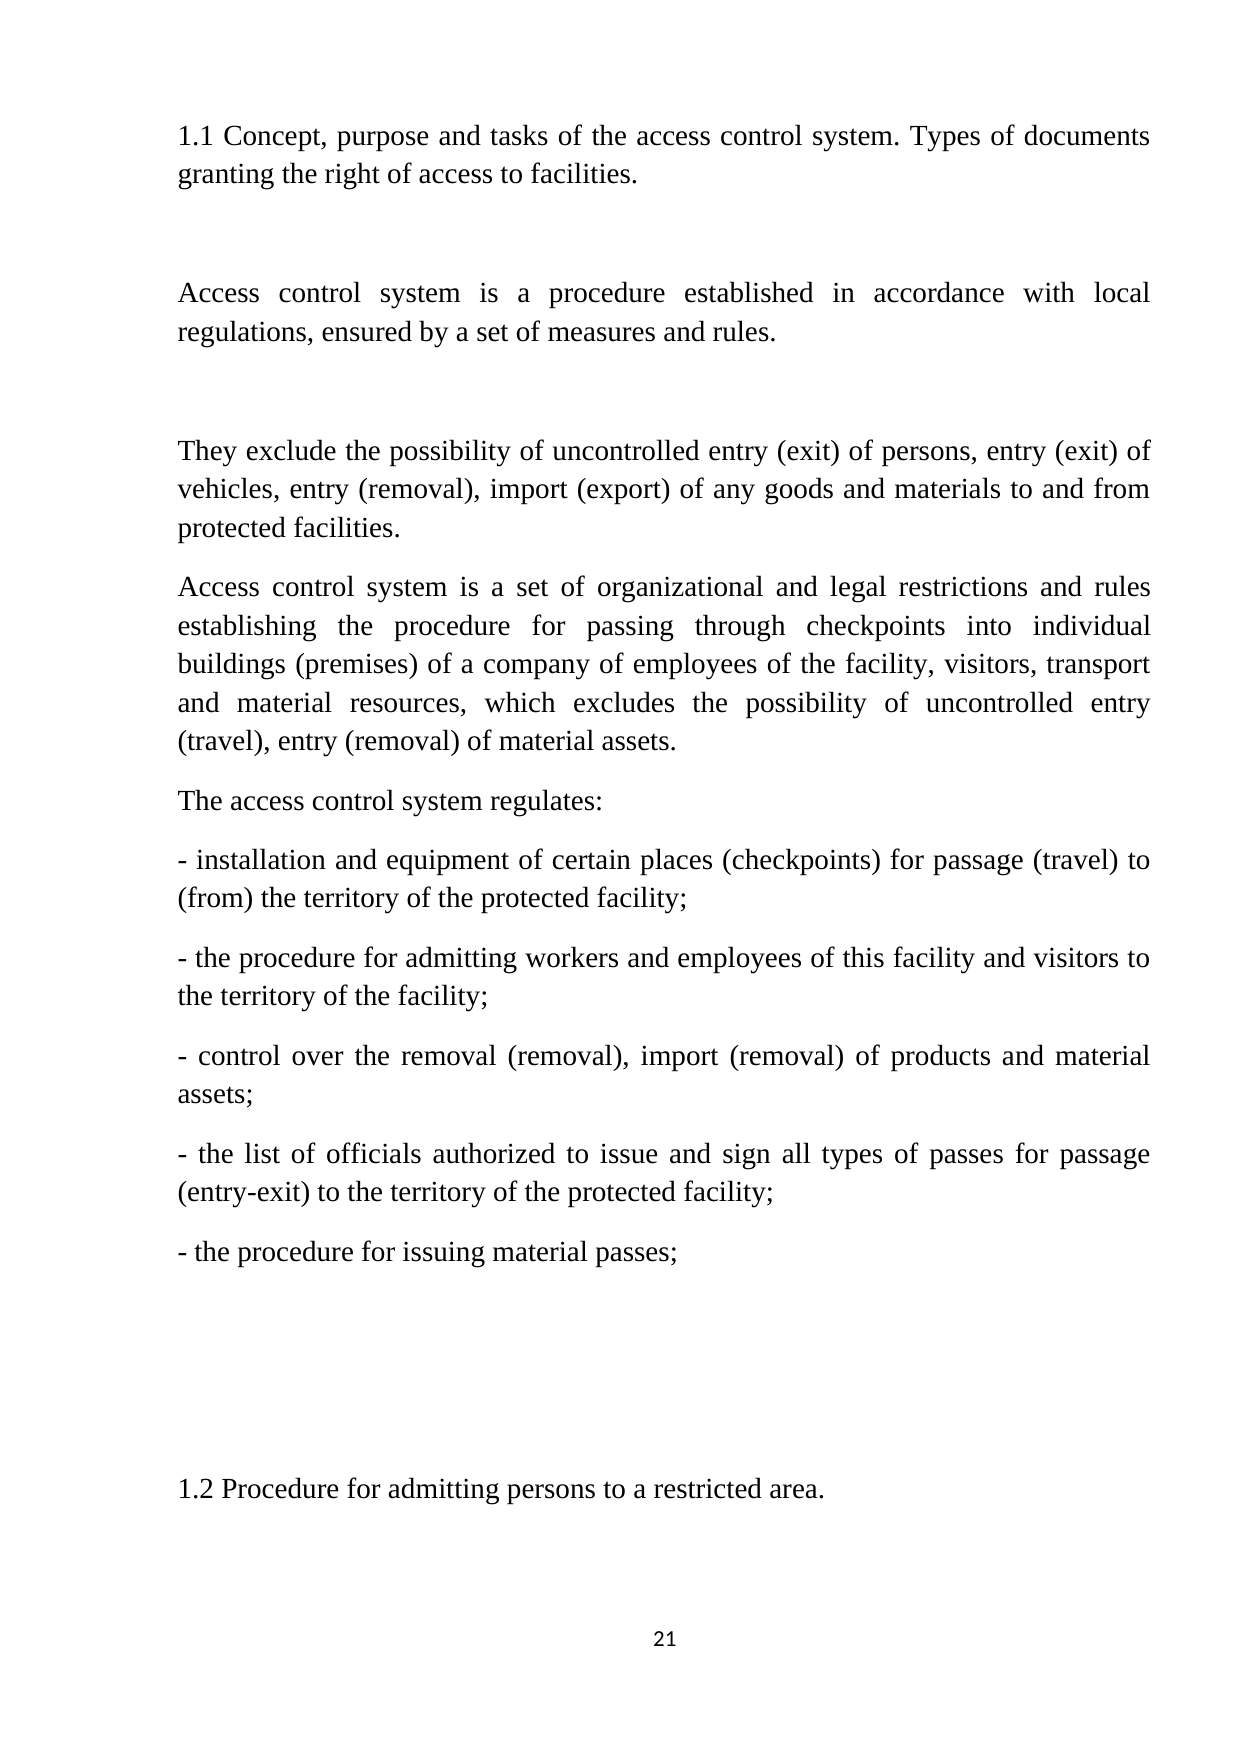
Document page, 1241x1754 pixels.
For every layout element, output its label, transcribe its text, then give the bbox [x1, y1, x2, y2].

text 1.1 Concept, purpose and tasks of the access control system. Types of documents granting the right of access to facilities. [177, 118, 1152, 190]
text - control over the removal (removal), import (removal) of products and material assets; [177, 1038, 1152, 1110]
text - the procedure for issuing material passes; [177, 1234, 1152, 1267]
text - the procedure for admitting workers and employees of this facility and visitors to the territory of the facility; [177, 940, 1152, 1012]
text Access control system is a set of organizational and legal restrictions and rules establishing the procedure for passing through checkpoints into individual buildings (premises) of a company of employees of the facility, visitors, transport and material resources, which excludes the possibility of uncontrolled entry (travel), entry (removal) of material assets. [177, 569, 1152, 757]
text - installation and equipment of certain places (checkpoints) for passage (travel) to (from) the territory of the protected facility; [177, 842, 1152, 914]
text Access control system is a procedure established in accordance with local regulations, ensured by a set of measures and rules. [177, 275, 1152, 347]
text 1.2 Procedure for admitting persons to a restricted area. [177, 1471, 1152, 1505]
text The access control system regulates: [177, 783, 1152, 816]
text - the list of officials authorized to issue and sign all types of passes for passage (entry-exit) to the territory of the protected facility; [177, 1136, 1152, 1208]
text They exclude the possibility of uncontrolled entry (exit) of persons, entry (exit) of vehicles, entry (removal), import (export) of any goods and materials to and from protected facilities. [177, 433, 1152, 543]
